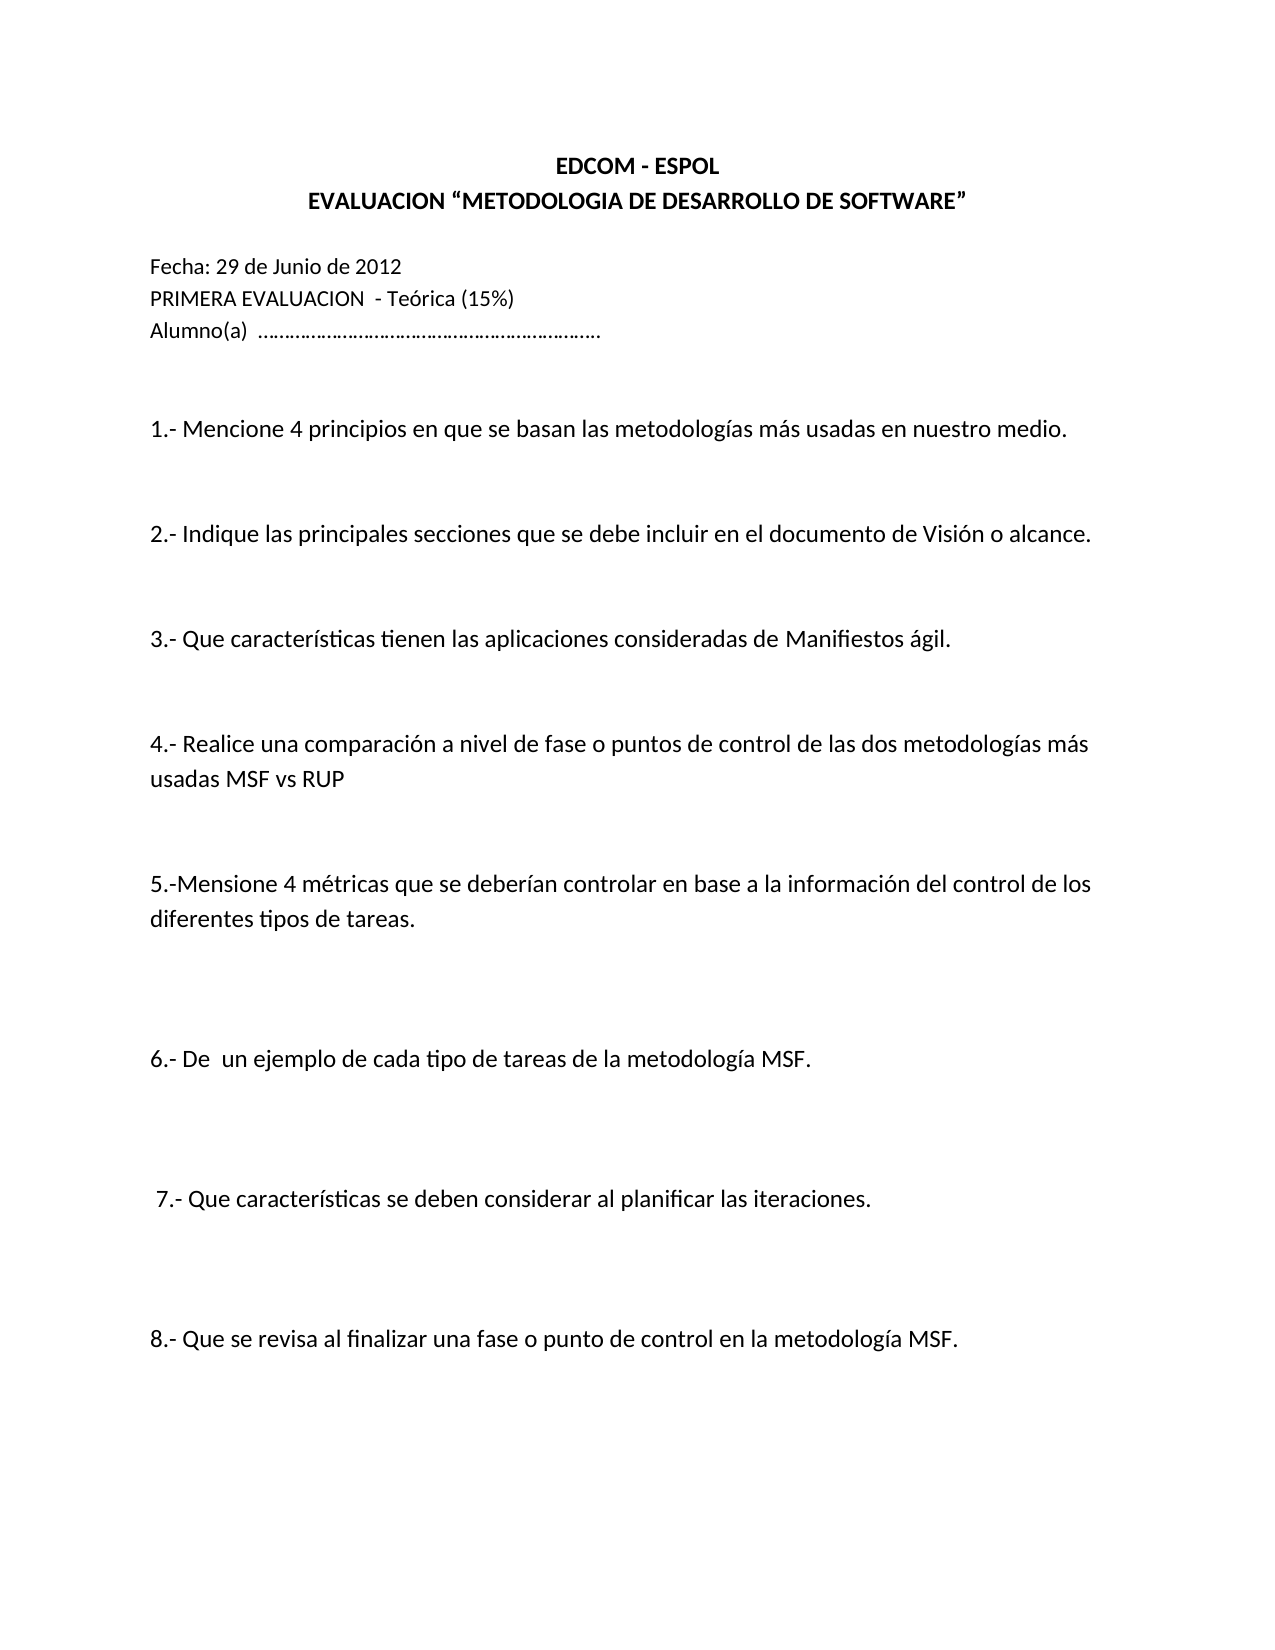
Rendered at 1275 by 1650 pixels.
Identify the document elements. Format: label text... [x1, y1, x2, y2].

text Alumno(a) ……………………………………………………….. [150, 317, 1125, 344]
text 6.- De un ejemplo de cada tipo de tareas de la metodología MSF. [150, 1043, 1125, 1073]
text 4.- Realice una comparación a nivel de fase o puntos de control de las dos metodologías más usadas MSF vs RUP [150, 728, 1125, 793]
text 8.- Que se revisa al finalizar una fase o punto de control en la metodología MSF. [150, 1323, 1125, 1353]
text 7.- Que características se deben considerar al planificar las iteraciones. [150, 1183, 1125, 1213]
text 1.- Mencione 4 principios en que se basan las metodologías más usadas en nuestro medio. [150, 413, 1125, 443]
text 3.- Que características tienen las aplicaciones consideradas de Manifiestos ágil. [150, 623, 1125, 653]
text PRIMERA EVALUACION - Teórica (15%) [150, 284, 1125, 312]
text 2.- Indique las principales secciones que se debe incluir en el documento de Visión o alcance. [150, 518, 1125, 548]
text EDCOM - ESPOL [150, 150, 1125, 181]
text Fecha: 29 de Junio de 2012 [150, 252, 1125, 280]
text EVALUACION “METODOLOGIA DE DESARROLLO DE SOFTWARE” [150, 185, 1125, 216]
text 5.-Mensione 4 métricas que se deberían controlar en base a la información del control de los diferentes tipos de tareas. [150, 868, 1125, 933]
